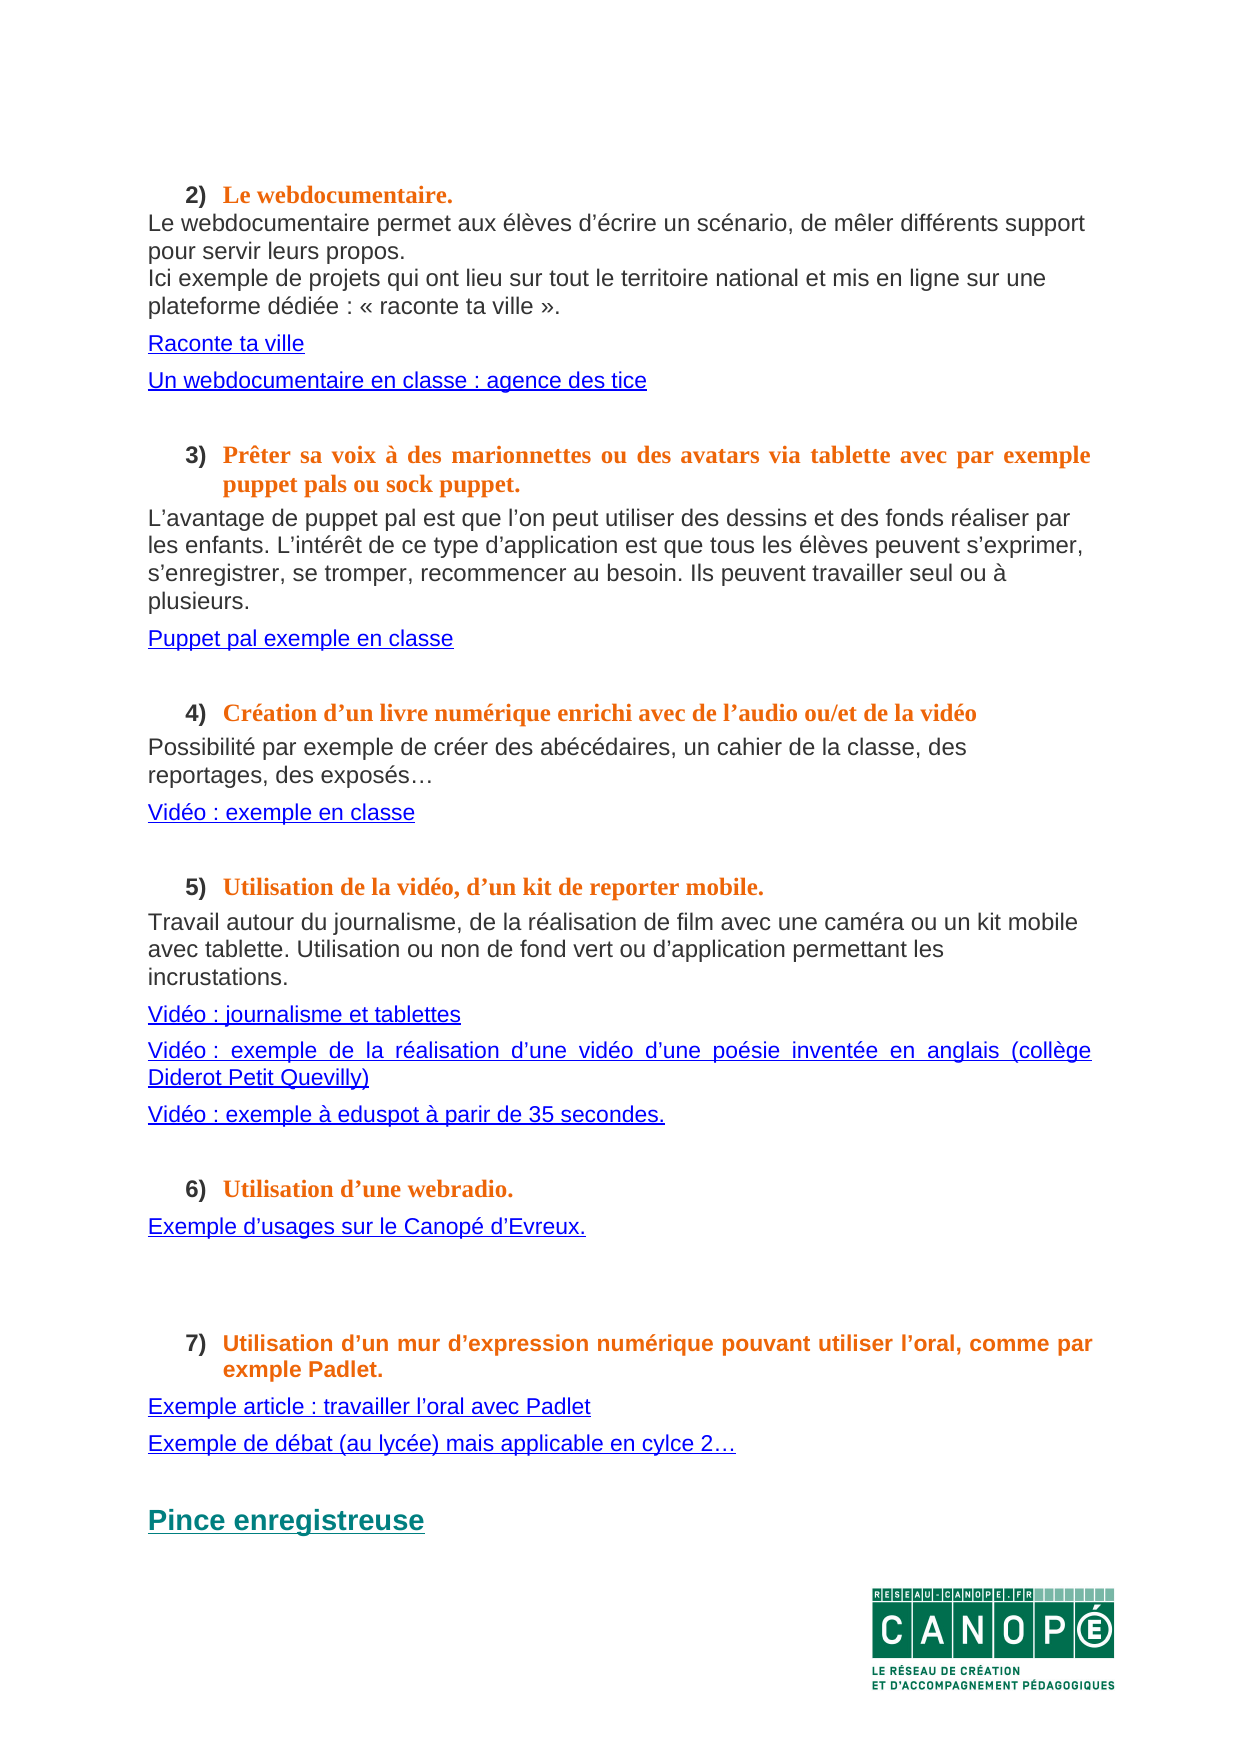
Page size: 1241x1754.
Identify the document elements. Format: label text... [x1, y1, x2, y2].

text Travail autour du journalisme, de la réalisation de film avec une caméra ou un kit mobile avec tablette. Utilisation ou non de fond vert ou d’application permettant les incrustations. [148, 907, 1093, 990]
text Possibilité par exemple de créer des abécédaires, un cahier de la classe, des reportages, des exposés… [434, 733, 1093, 788]
text Puppet pal exemple en classe [148, 625, 1093, 651]
text Un webdocumentaire en classe : agence des tice [148, 367, 1093, 393]
text Raconte ta ville [148, 330, 1093, 356]
text Ici exemple de projets qui ont lieu sur tout le territoire national et mis en ligne sur une plateforme dédiée : « raconte ta ville ». [561, 264, 1093, 319]
text Exemple article : travailler l’oral avec Padlet [148, 1393, 1093, 1419]
list Utilisation de la vidéo, d’un kit de reporter mobile. [185, 872, 1093, 901]
list Utilisation d’un mur d’expression numérique pouvant utiliser l’oral, comme par exmple Padlet. [185, 1329, 1093, 1383]
text Vidéo : exemple à eduspot à parir de 35 secondes. [148, 1101, 1093, 1127]
text Exemple de débat (au lycée) mais applicable en cylce 2… [148, 1430, 1093, 1456]
list Utilisation d’une webradio. [185, 1174, 1093, 1203]
text Exemple d’usages sur le Canopé d’Evreux. [148, 1213, 1093, 1239]
list Prêter sa voix à des marionnettes ou des avatars via tablette avec par exemple puppet pals ou sock puppet. [185, 440, 1093, 498]
text Vidéo : exemple de la réalisation d’une vidéo d’une poésie inventée en anglais (collège Diderot Petit Quevilly) [148, 1037, 1093, 1090]
text Vidéo : exemple en classe [148, 799, 1093, 825]
text Pince enregistreuse [148, 1503, 1093, 1537]
text Vidéo : journalisme et tablettes [148, 1001, 1093, 1027]
list Création d’un livre numérique enrichi avec de l’audio ou/et de la vidéo [185, 698, 1093, 727]
list Le webdocumentaire. [185, 180, 1093, 209]
picture [871, 1586, 1116, 1691]
text Le webdocumentaire permet aux élèves d’écrire un scénario, de mêler différents support pour servir leurs propos. [406, 209, 1093, 264]
text L’avantage de puppet pal est que l’on peut utiliser des dessins et des fonds réaliser par les enfants. L’intérêt de ce type d’application est que tous les élèves peuvent s’exprimer, s’enregistrer, se tromper, recommencer au besoin. Ils peuvent travailler seul ou à plusieurs. [250, 504, 1093, 614]
